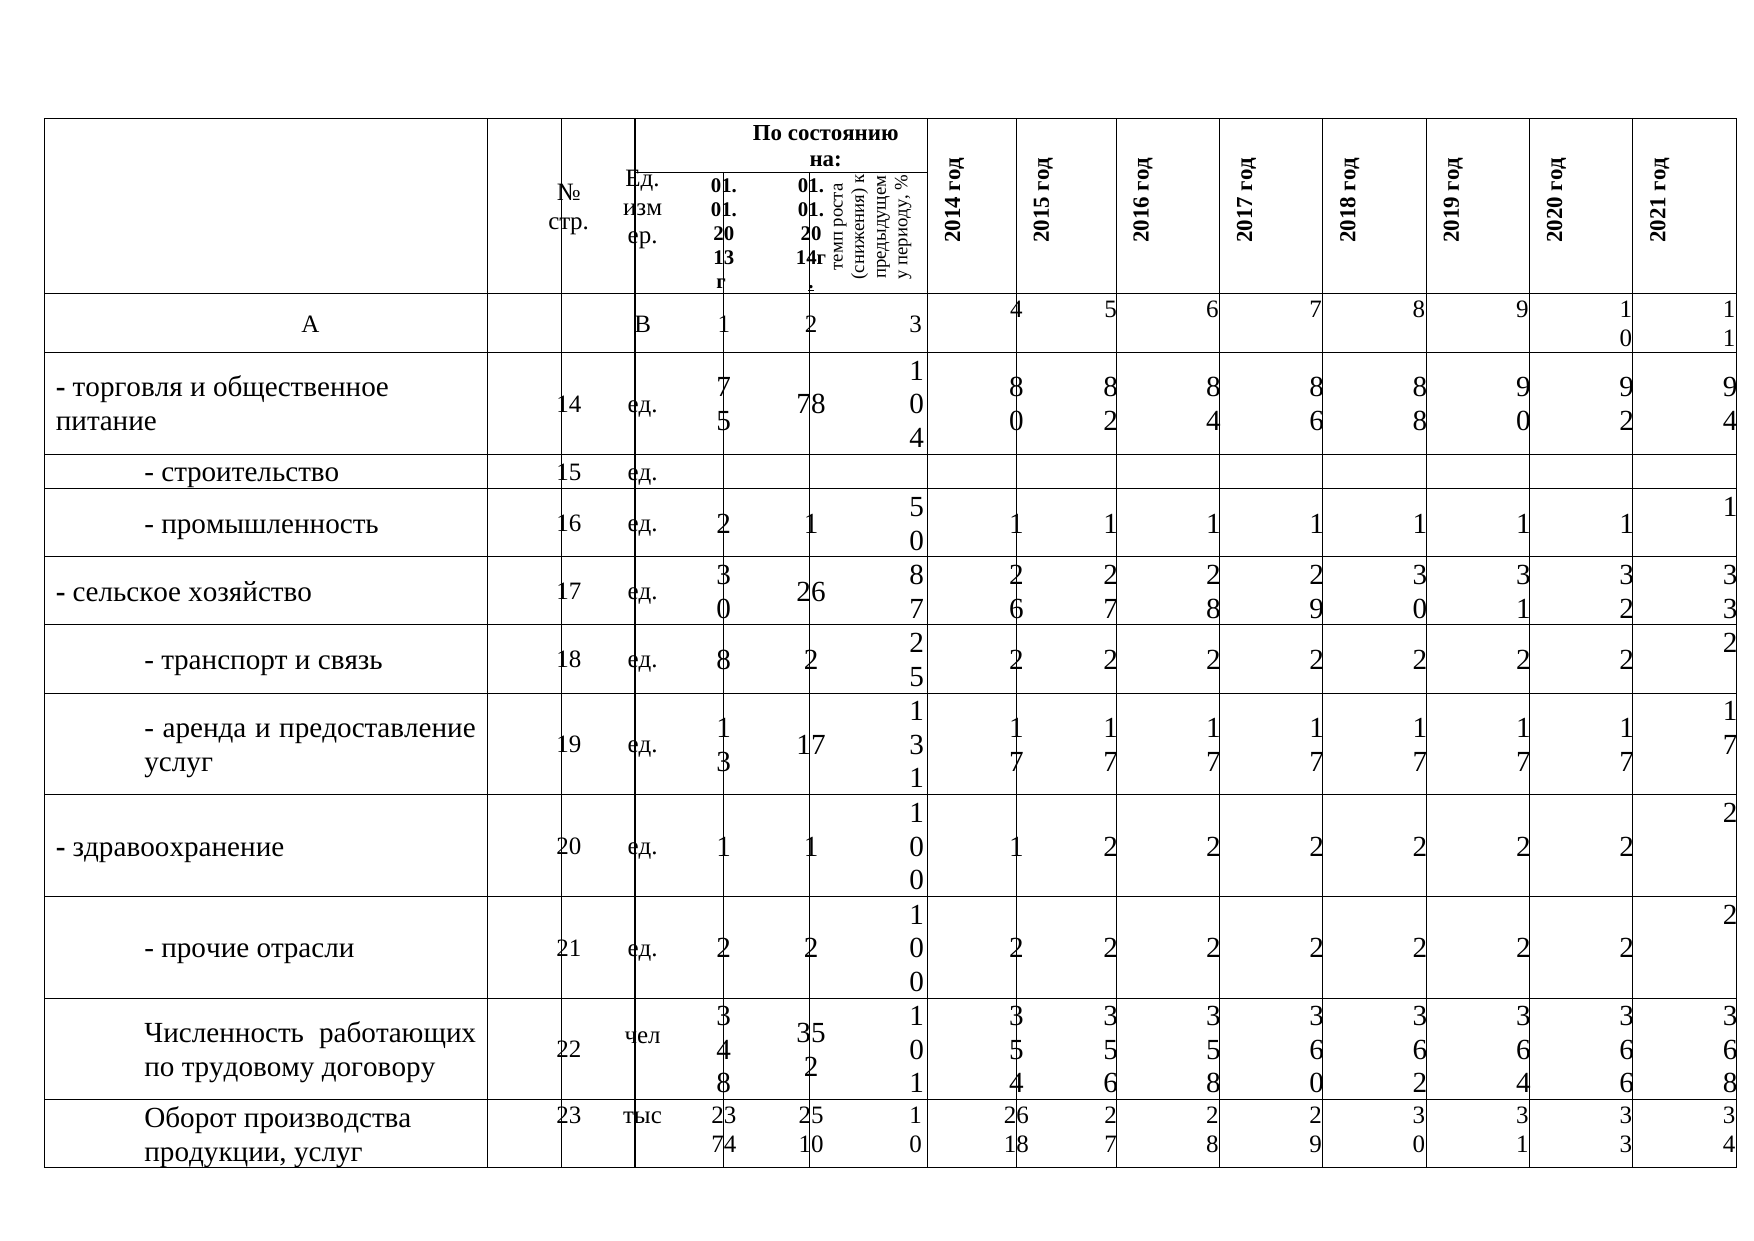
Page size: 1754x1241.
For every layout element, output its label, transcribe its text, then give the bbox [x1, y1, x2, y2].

table_cell 362 [1323, 999, 1426, 1099]
table_cell 348 [636, 999, 723, 1099]
table_cell 1 [1323, 489, 1426, 556]
table_cell 31 [1427, 557, 1529, 624]
table_cell 15 [488, 455, 561, 488]
table_cell 2 [1530, 795, 1632, 896]
table_cell [1117, 455, 1219, 488]
table_cell - аренда и предоставление услуг [45, 694, 487, 794]
table_cell 318580 [1427, 1100, 1529, 1167]
table_cell 17 [1323, 694, 1426, 794]
table_cell 17 [1017, 694, 1116, 794]
table_cell 100 [810, 795, 927, 896]
table_cell 75 [636, 353, 723, 453]
table_cell 7 [1220, 294, 1322, 352]
table_cell 88 [1323, 353, 1426, 453]
table_cell 2 [1427, 795, 1529, 896]
table_cell 17 [724, 694, 809, 794]
table_cell 294545 [1220, 1100, 1322, 1167]
table_cell темп роста (снижения) к предыдущему периоду, % [810, 173, 927, 293]
table_cell 29 [1220, 557, 1322, 624]
table_cell 2 [1427, 625, 1529, 692]
table_cell 360 [1220, 999, 1322, 1099]
table_cell - сельское хозяйство [45, 557, 487, 624]
table_cell [1427, 455, 1529, 488]
table_cell 10 [1530, 294, 1632, 352]
table_cell 1 [1017, 489, 1116, 556]
table_cell 25 [810, 625, 927, 692]
table_cell 2 [1220, 897, 1322, 997]
table_cell 8 [1323, 294, 1426, 352]
table_cell 30 [1323, 557, 1426, 624]
table_cell ед. [562, 557, 634, 624]
table_cell 2 [1220, 625, 1322, 692]
table_cell ед. [562, 625, 634, 692]
table_cell 251070 [724, 1100, 809, 1167]
table_cell 2 [1323, 625, 1426, 692]
table_cell 21 [488, 897, 561, 997]
table_cell 2 [724, 897, 809, 997]
table_cell 2 [1323, 795, 1426, 896]
table_cell 80 [928, 353, 1016, 453]
table_cell Численность работающих по трудовому договору [45, 999, 487, 1099]
table_cell [928, 455, 1016, 488]
table_cell [1017, 455, 1116, 488]
table_cell чел. [562, 999, 634, 1099]
table_cell 101 [810, 999, 927, 1099]
table_cell 9 [1427, 294, 1529, 352]
table_cell - прочие отрасли [45, 897, 487, 997]
table_cell 106 [810, 1100, 927, 1167]
table_cell 237466 [636, 1100, 723, 1167]
table_cell 87 [810, 557, 927, 624]
table_cell 358 [1117, 999, 1219, 1099]
table_cell [724, 455, 809, 488]
table_cell В [562, 294, 634, 352]
table_cell 82 [1017, 353, 1116, 453]
table_cell 13 [636, 694, 723, 794]
table_cell 92 [1530, 353, 1632, 453]
table_cell - транспорт и связь [45, 625, 487, 692]
table_cell 23 [488, 1100, 561, 1167]
table_cell А [45, 294, 487, 352]
table_cell 2 [724, 294, 809, 352]
table_cell 17 [1530, 694, 1632, 794]
table_header 2018 год [1323, 119, 1426, 293]
table_header 2015 год [1017, 119, 1116, 293]
table_cell Оборот производства продукции, услуг [45, 1100, 487, 1167]
table_cell [1633, 455, 1736, 488]
table_cell 1 [928, 489, 1016, 556]
table_header По состоянию на: [636, 119, 927, 172]
table_header 2020 год [1530, 119, 1632, 293]
table_cell [810, 455, 927, 488]
table_cell 354 [928, 999, 1016, 1099]
table_cell [636, 455, 723, 488]
table_cell 1 [1427, 489, 1529, 556]
table_cell 2 [1323, 897, 1426, 997]
table_cell 26 [724, 557, 809, 624]
table_cell 2 [1530, 897, 1632, 997]
table_cell 1 [1633, 489, 1736, 556]
table_cell ед. [562, 897, 634, 997]
table_header 2014 год [928, 119, 1016, 293]
table_cell 1 [724, 795, 809, 896]
table_cell 1 [636, 294, 723, 352]
table_cell тыс. руб. [562, 1100, 634, 1167]
table_cell 1 [928, 795, 1016, 896]
table_cell 01.01. 2013г. [636, 173, 723, 293]
table_cell [1530, 455, 1632, 488]
table_cell 78 [724, 353, 809, 453]
table_cell 2 [928, 897, 1016, 997]
table_cell 6 [1117, 294, 1219, 352]
table_cell 50 [810, 489, 927, 556]
table_cell - торговля и общественное питание [45, 353, 487, 453]
table_cell 1 [1117, 489, 1219, 556]
table_cell 2 [1633, 897, 1736, 997]
table_cell 19 [488, 694, 561, 794]
table_cell 26 [928, 557, 1016, 624]
table_cell 33 [1633, 557, 1736, 624]
table_cell 104 [810, 353, 927, 453]
table_cell ед. [562, 795, 634, 896]
table_cell 16 [488, 489, 561, 556]
table_cell [1323, 455, 1426, 488]
table_cell ед. [562, 489, 634, 556]
table_cell 3 [810, 294, 927, 352]
table_cell [1220, 455, 1322, 488]
table_cell 20 [488, 795, 561, 896]
table_cell 2 [1633, 795, 1736, 896]
table_cell 22 [488, 999, 561, 1099]
table_cell 2 [1017, 795, 1116, 896]
table_cell 84 [1117, 353, 1219, 453]
table_cell 364 [1427, 999, 1529, 1099]
table_cell 2 [1633, 625, 1736, 692]
table_cell 306327 [1323, 1100, 1426, 1167]
table_cell Б [488, 294, 561, 352]
table_cell - здравоохранение [45, 795, 487, 896]
table_cell 2 [636, 897, 723, 997]
table_cell ед. [562, 694, 634, 794]
table_header Ед. измер. [562, 119, 634, 293]
table_cell 261850 [928, 1100, 1016, 1167]
table_cell 4 [928, 294, 1016, 352]
table_cell ед. [562, 353, 634, 453]
table_cell 2 [1017, 897, 1116, 997]
table_cell 2 [928, 625, 1016, 692]
table_cell 11 [1633, 294, 1736, 352]
table_cell 2 [1017, 625, 1116, 692]
table_cell 2 [1117, 795, 1219, 896]
table_cell 2 [1427, 897, 1529, 997]
table_cell 17 [928, 694, 1016, 794]
table_cell 01.01. 2014г. [724, 173, 809, 293]
table_cell 8 [636, 625, 723, 692]
table_cell 346930 [1633, 1100, 1736, 1167]
table_cell 131 [810, 694, 927, 794]
table_cell 356 [1017, 999, 1116, 1099]
table_cell 2 [636, 489, 723, 556]
table_cell 28 [1117, 557, 1219, 624]
table_cell 2 [724, 625, 809, 692]
table_cell 86 [1220, 353, 1322, 453]
table_cell 366 [1530, 999, 1632, 1099]
table_cell 100 [810, 897, 927, 997]
table_cell 30 [636, 557, 723, 624]
table_cell 331990 [1530, 1100, 1632, 1167]
table_cell ед. [562, 455, 634, 488]
table_header 2017 год [1220, 119, 1322, 293]
table_cell 368 [1633, 999, 1736, 1099]
table_cell 2 [1117, 897, 1219, 997]
table_cell 2 [1117, 625, 1219, 692]
table_cell - промышленность [45, 489, 487, 556]
table_cell 17 [1220, 694, 1322, 794]
table_header 2021 год [1633, 119, 1736, 293]
table_cell 2 [1530, 625, 1632, 692]
table_cell 27 [1017, 557, 1116, 624]
table_cell 1 [724, 489, 809, 556]
table_cell 1 [1220, 489, 1322, 556]
table_cell 18 [488, 625, 561, 692]
table_cell 352 [724, 999, 809, 1099]
table_cell 32 [1530, 557, 1632, 624]
table_header 2019 год [1427, 119, 1529, 293]
table_cell 17 [488, 557, 561, 624]
table_cell 1 [1530, 489, 1632, 556]
table_header № стр. [488, 119, 561, 293]
table_cell 17 [1117, 694, 1219, 794]
table_cell 2 [1220, 795, 1322, 896]
table_cell 5 [1017, 294, 1116, 352]
table_cell 272320 [1017, 1100, 1116, 1167]
table_cell 283215 [1117, 1100, 1219, 1167]
table_cell 90 [1427, 353, 1529, 453]
table_cell 17 [1633, 694, 1736, 794]
table_cell 14 [488, 353, 561, 453]
table_cell 17 [1427, 694, 1529, 794]
table_header 2016 год [1117, 119, 1219, 293]
table_cell 94 [1633, 353, 1736, 453]
table_header [45, 119, 487, 293]
table_cell - строительство [45, 455, 487, 488]
table_cell 1 [636, 795, 723, 896]
